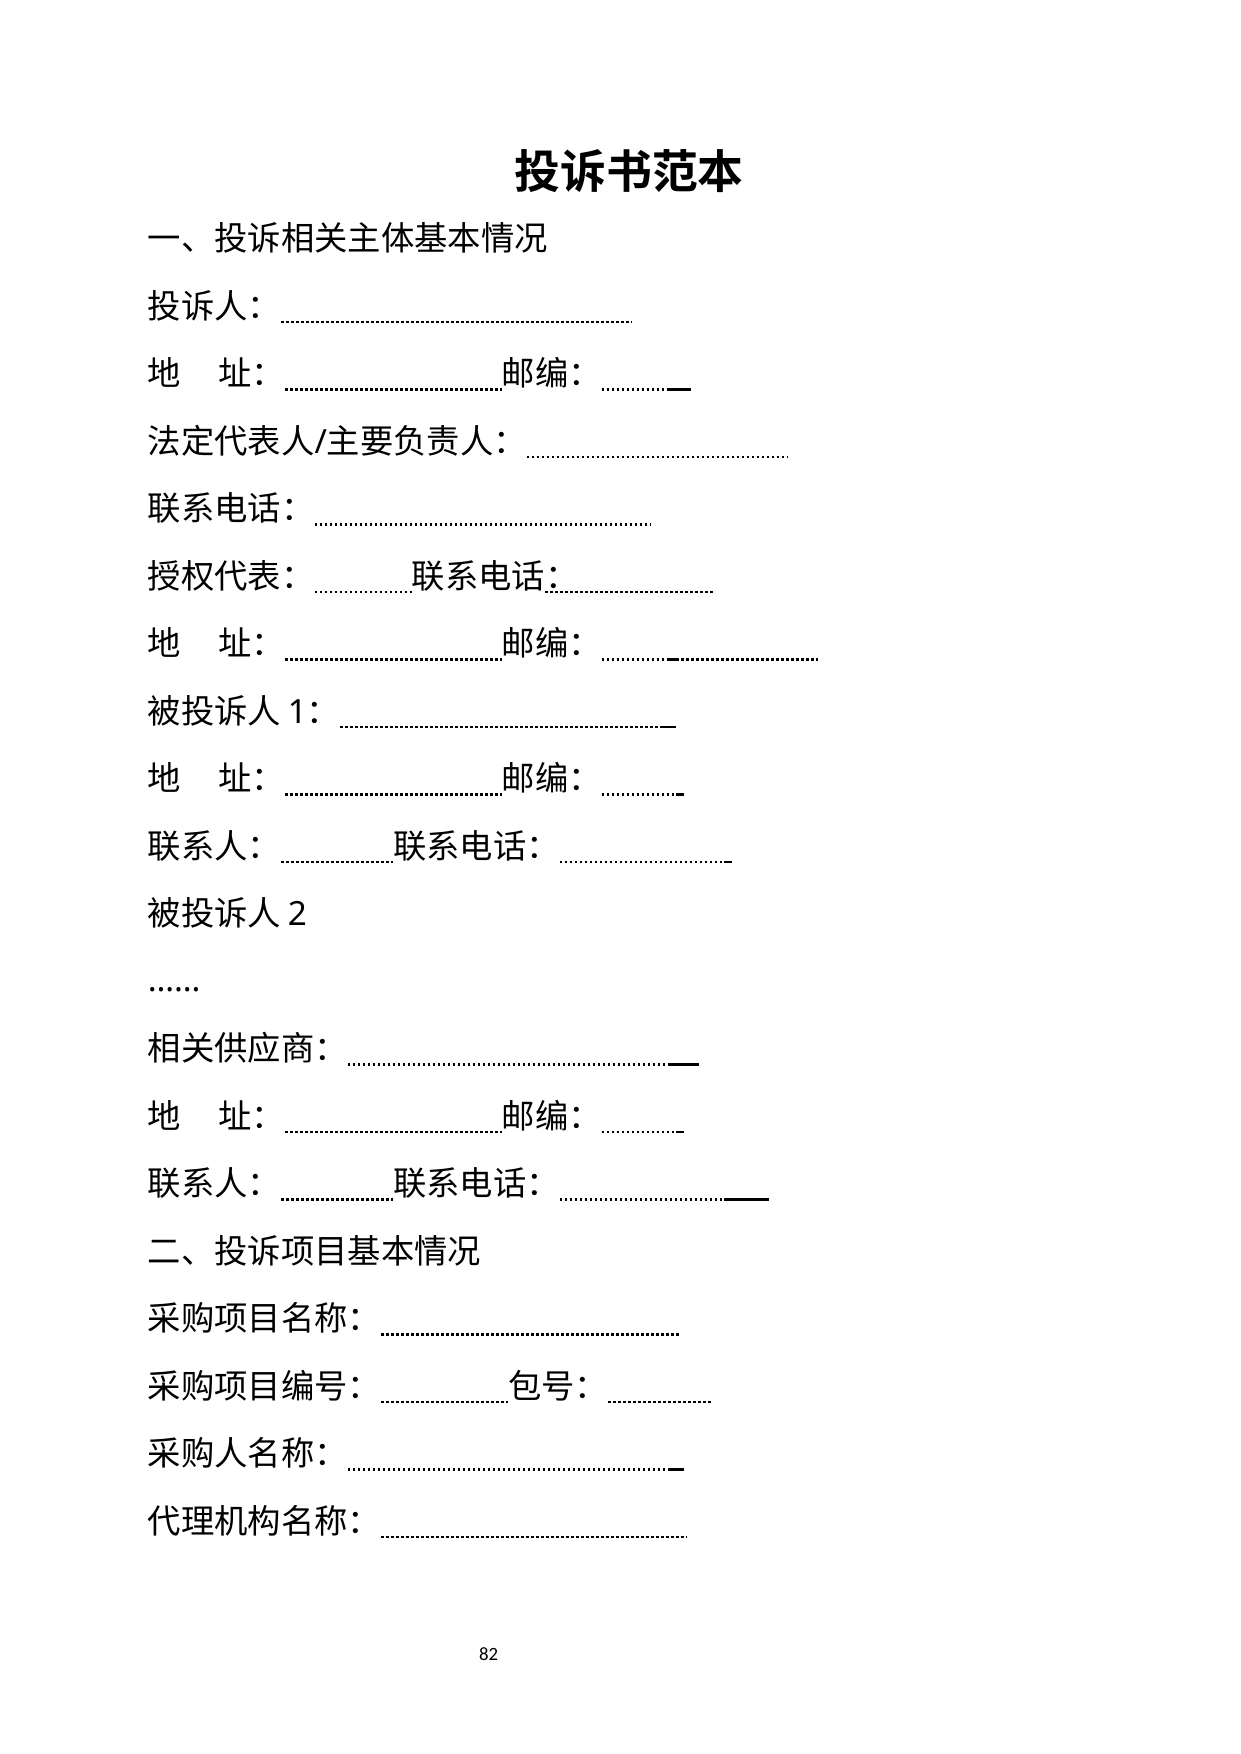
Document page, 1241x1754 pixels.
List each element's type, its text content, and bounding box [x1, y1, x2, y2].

text 投诉人： [148, 270, 1110, 338]
text 被投诉人2 [148, 878, 1110, 945]
text 一、投诉相关主体基本情况 [148, 203, 1110, 270]
text 地 址： 邮编： [148, 743, 1110, 810]
text 联系人： 联系电话： [148, 1148, 1110, 1215]
text 地 址： 邮编： [148, 608, 1110, 675]
text 联系人： 联系电话： [148, 810, 1110, 878]
text 代理机构名称： [148, 1485, 1110, 1553]
text 被投诉人1： [148, 675, 1110, 743]
text 地 址： 邮编： [148, 338, 1110, 405]
text 二、投诉项目基本情况 [148, 1215, 1110, 1283]
text 采购项目名称： [148, 1283, 1110, 1350]
text 相关供应商： [148, 1013, 1110, 1080]
text …… [148, 945, 1110, 1013]
text 投诉书范本 [148, 135, 1110, 203]
text 联系电话： [148, 473, 1110, 540]
text 采购项目编号： 包号： [148, 1350, 1110, 1418]
text 法定代表人/主要负责人： [148, 405, 1110, 473]
text 采购人名称： [148, 1418, 1110, 1485]
text 地 址： 邮编： [148, 1080, 1110, 1148]
text 授权代表： 联系电话： [148, 540, 1110, 608]
